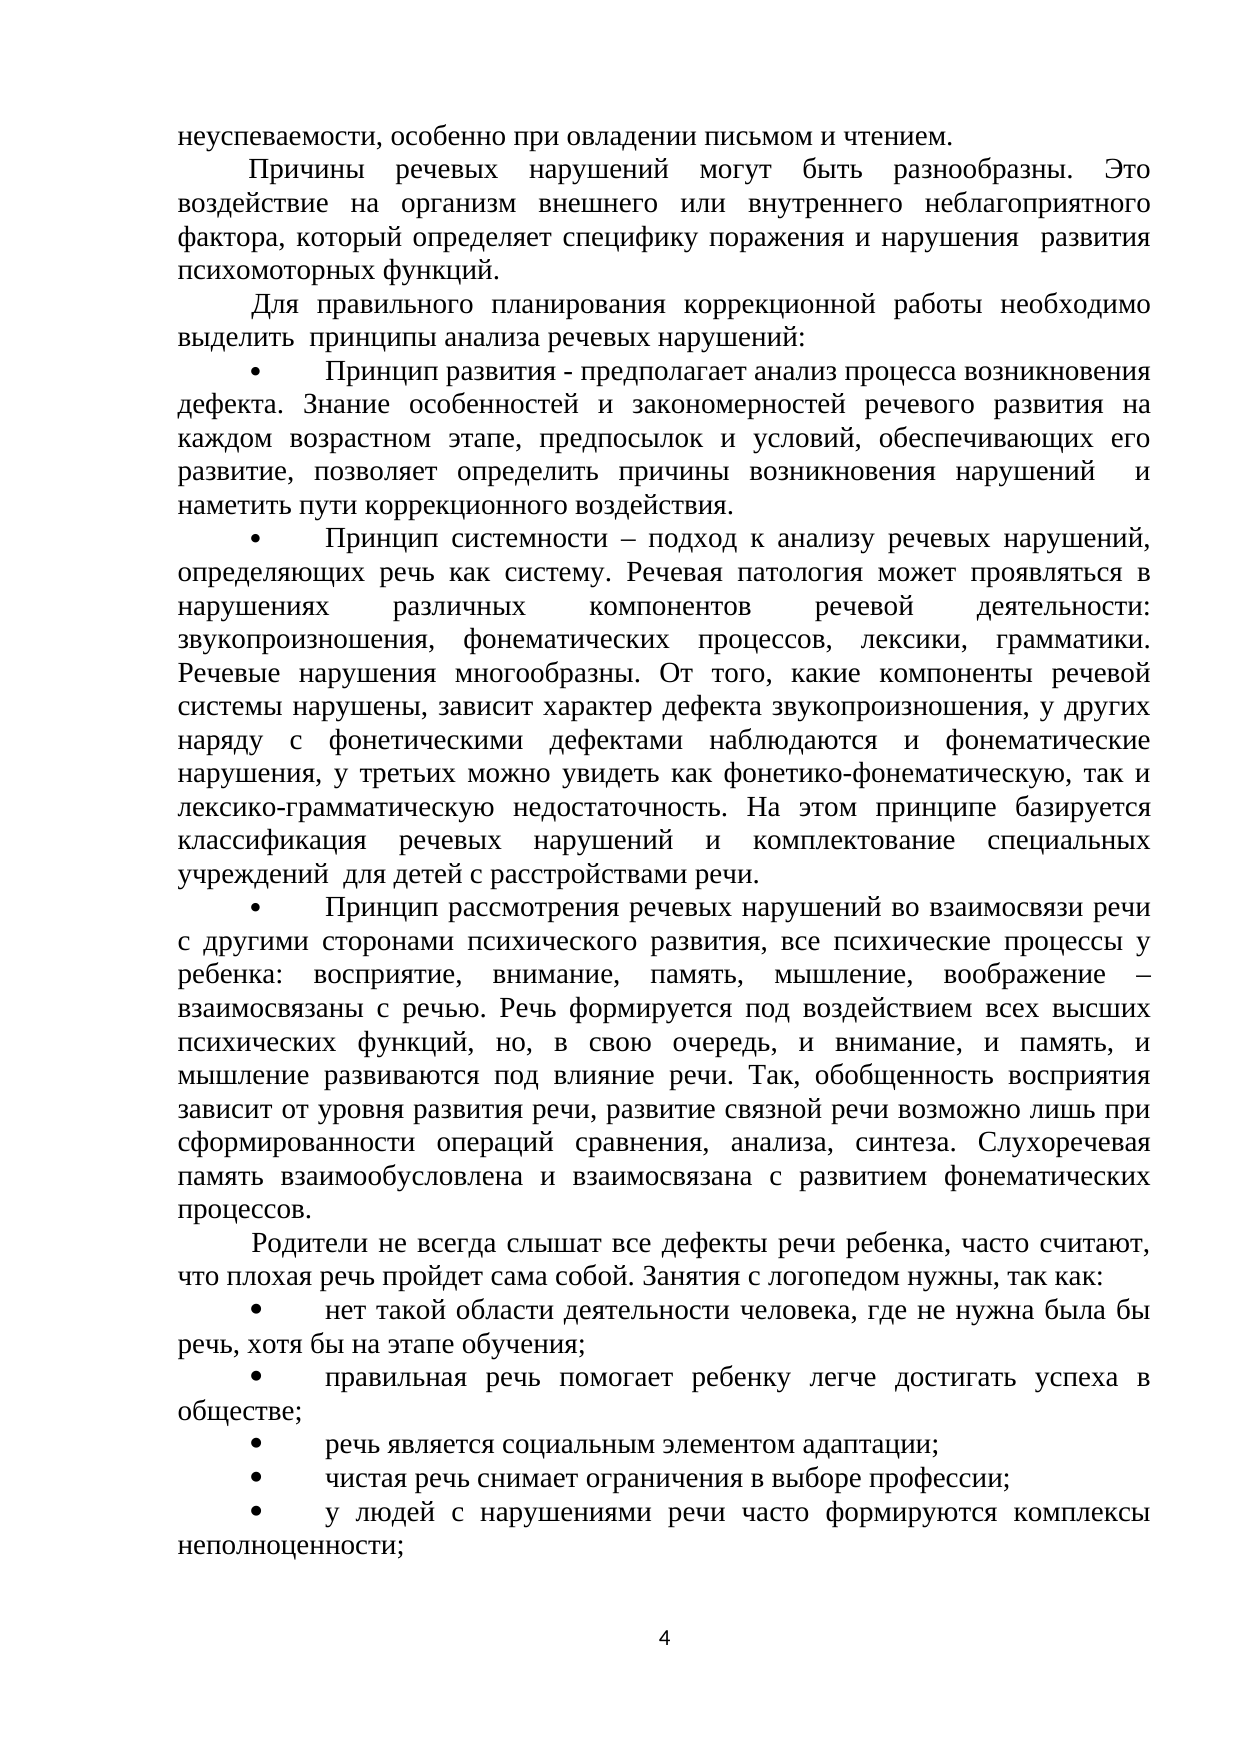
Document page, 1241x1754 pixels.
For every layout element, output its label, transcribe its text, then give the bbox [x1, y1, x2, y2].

list правильная речь помогает ребенку легче достигать успеха в обществе; [177, 1359, 1152, 1426]
text Причины речевых нарушений могут быть разнообразны. Это воздействие на организм внешнего или внутреннего неблагоприятного фактора, который определяет специфику поражения и нарушения развития психомоторных функций. [177, 152, 1152, 286]
list Принцип системности – подход к анализу речевых нарушений, определяющих речь как систему. Речевая патология может проявляться в нарушениях различных компонентов речевой деятельности: звукопроизношения, фонематических процессов, лексики, грамматики. Речевые нарушения многообразны. От того, какие компоненты речевой системы нарушены, зависит характер дефекта звукопроизношения, у других наряду с фонетическими дефектами наблюдаются и фонематические нарушения, у третьих можно увидеть как фонетико-фонематическую, так и лексико-грамматическую недостаточность. На этом принципе базируется классификация речевых нарушений и комплектование специальных учреждений для детей с расстройствами речи. [177, 521, 1152, 889]
list речь является социальным элементом адаптации; [177, 1426, 1152, 1460]
list у людей с нарушениями речи часто формируются комплексы неполноценности; [177, 1494, 1152, 1561]
list нет такой области деятельности человека, где не нужна была бы речь, хотя бы на этапе обучения; [177, 1292, 1152, 1359]
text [177, 118, 1152, 152]
list Принцип рассмотрения речевых нарушений во взаимосвязи речи с другими сторонами психического развития, все психические процессы у ребенка: восприятие, внимание, память, мышление, воображение – взаимосвязаны с речью. Речь формируется под воздействием всех высших психических функций, но, в свою очередь, и внимание, и память, и мышление развиваются под влияние речи. Так, обобщенность восприятия зависит от уровня развития речи, развитие связной речи возможно лишь при сформированности операций сравнения, анализа, синтеза. Слухоречевая память взаимообусловлена и взаимосвязана с развитием фонематических процессов. [177, 889, 1152, 1225]
text Для правильного планирования коррекционной работы необходимо выделить принципы анализа речевых нарушений: [177, 286, 1152, 353]
text Родители не всегда слышат все дефекты речи ребенка, часто считают, что плохая речь пройдет сама собой. Занятия с логопедом нужны, так как: [177, 1225, 1152, 1292]
list Принцип развития - предполагает анализ процесса возникновения дефекта. Знание особенностей и закономерностей речевого развития на каждом возрастном этапе, предпосылок и условий, обеспечивающих его развитие, позволяет определить причины возникновения нарушений и наметить пути коррекционного воздействия. [177, 353, 1152, 521]
list чистая речь снимает ограничения в выборе профессии; [177, 1460, 1152, 1494]
